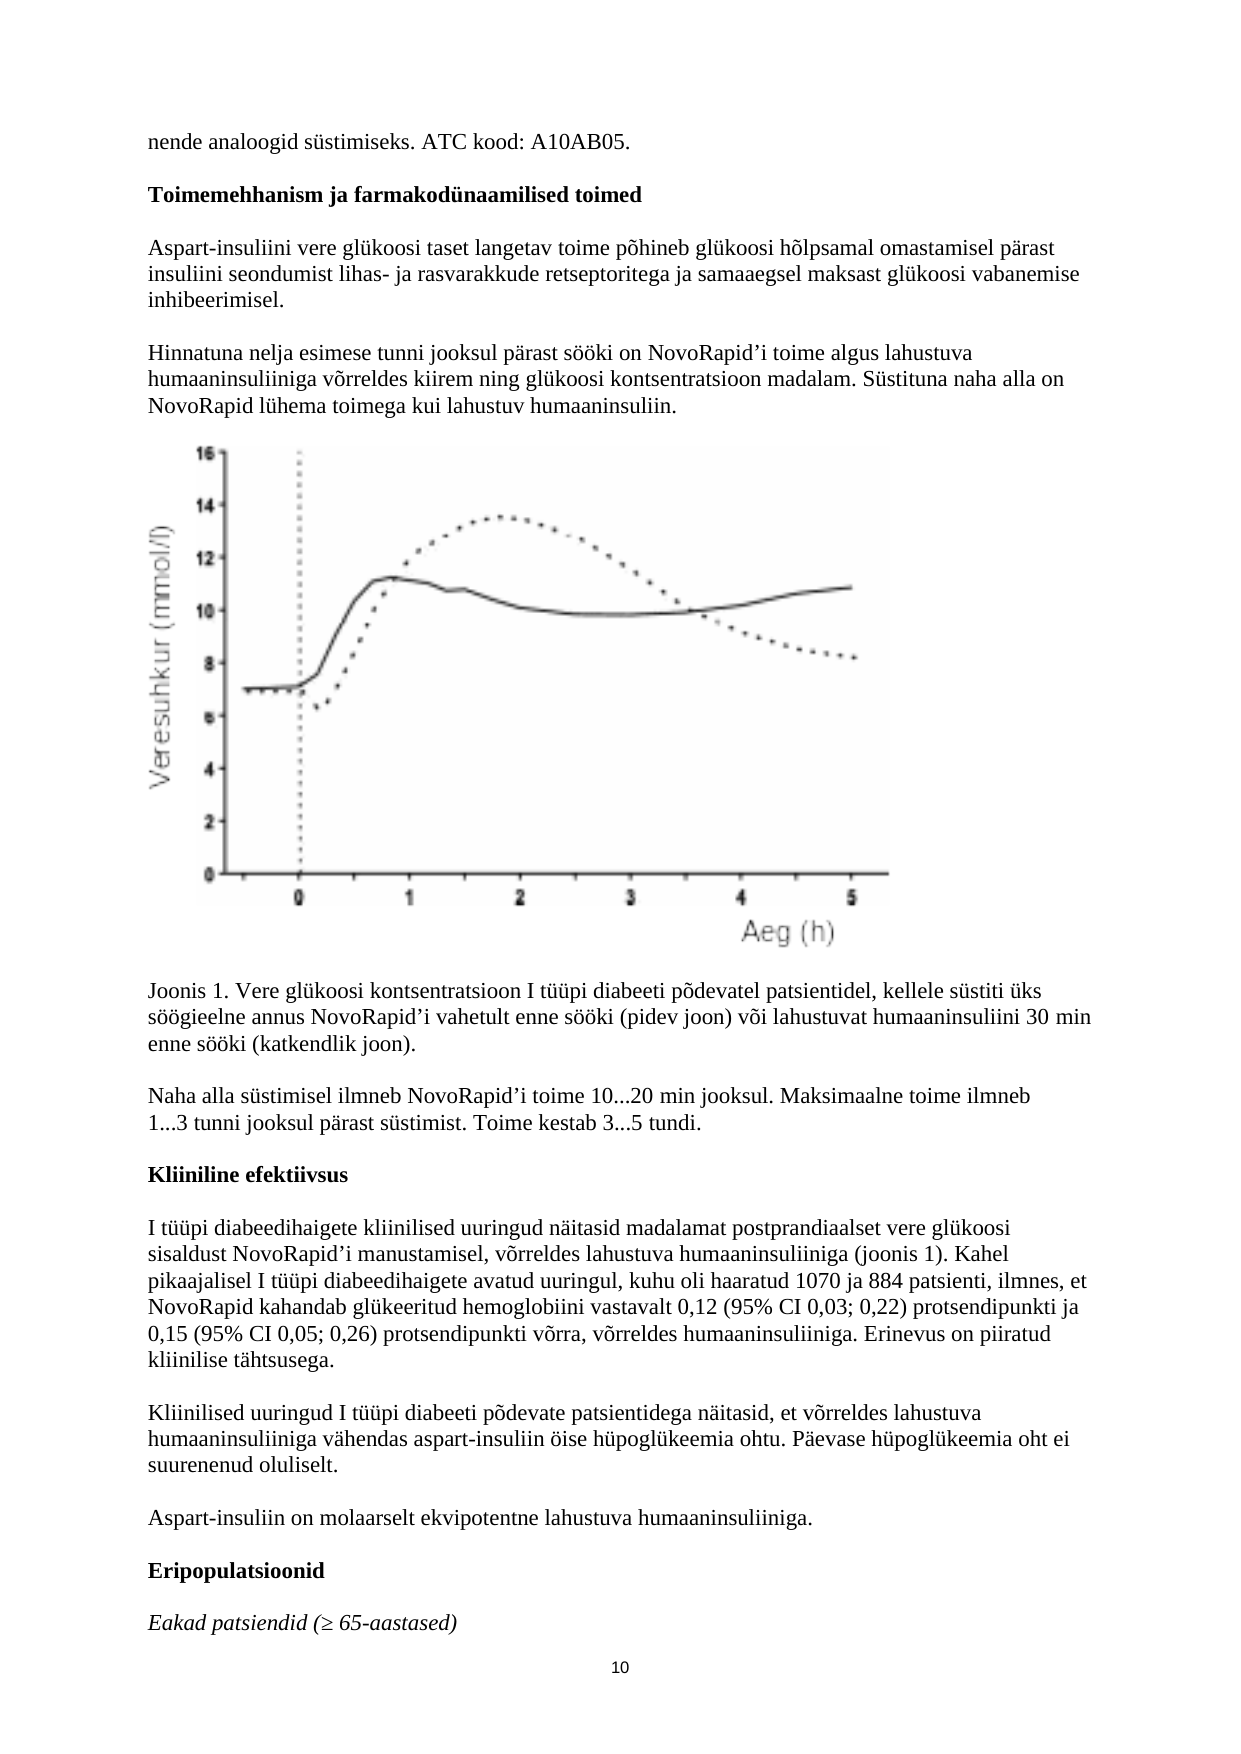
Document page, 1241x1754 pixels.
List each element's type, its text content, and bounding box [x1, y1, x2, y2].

text Joonis 1. Vere glükoosi kontsentratsioon I tüüpi diabeeti põdevatel patsientidel, kellele süstiti üks söögieelne annus NovoRapid’i vahetult enne sööki (pidev joon) või lahustuvat humaaninsuliini 30 min enne sööki (katkendlik joon). [148, 977, 1092, 1056]
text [148, 128, 1092, 154]
text Kliiniline efektiivsus [148, 1161, 1092, 1188]
text I tüüpi diabeedihaigete kliinilised uuringud näitasid madalamat postprandiaalset vere glükoosi sisaldust NovoRapid’i manustamisel, võrreldes lahustuva humaaninsuliiniga (joonis 1). Kahel pikaajalisel I tüüpi diabeedihaigete avatud uuringul, kuhu oli haaratud 1070 ja 884 patsienti, ilmnes, et NovoRapid kahandab glükeeritud hemoglobiini vastavalt 0,12 (95% CI 0,03; 0,22) protsendipunkti ja 0,15 (95% CI 0,05; 0,26) protsendipunkti võrra, võrreldes humaaninsuliiniga. Erinevus on piiratud kliinilise tähtsusega. [148, 1214, 1092, 1372]
text Eripopulatsioonid [148, 1557, 1092, 1583]
text Aspart-insuliin on molaarselt ekvipotentne lahustuva humaaninsuliiniga. [148, 1504, 1092, 1530]
text Hinnatuna nelja esimese tunni jooksul pärast sööki on NovoRapid’i toime algus lahustuva humaaninsuliiniga võrreldes kiirem ning glükoosi kontsentratsioon madalam. Süstituna naha alla on NovoRapid lühema toimega kui lahustuv humaaninsuliin. [148, 339, 1092, 418]
text Kliinilised uuringud I tüüpi diabeeti põdevate patsientidega näitasid, et võrreldes lahustuva humaaninsuliiniga vähendas aspart-insuliin öise hüpoglükeemia ohtu. Päevase hüpoglükeemia oht ei suurenenud oluliselt. [148, 1399, 1092, 1478]
text Eakad patsiendid (≥ 65-aastased) [148, 1609, 1092, 1636]
text Aspart-insuliini vere glükoosi taset langetav toime põhineb glükoosi hõlpsamal omastamisel pärast insuliini seondumist lihas- ja rasvarakkude retseptoritega ja samaaegsel maksast glükoosi vabanemise inhibeerimisel. [148, 233, 1092, 313]
text Toimemehhanism ja farmakodünaamilised toimed [148, 181, 1092, 207]
text Naha alla süstimisel ilmneb NovoRapid’i toime 10...20 min jooksul. Maksimaalne toime ilmneb 1...3 tunni jooksul pärast süstimist. Toime kestab 3...5 tundi. [148, 1082, 1092, 1135]
